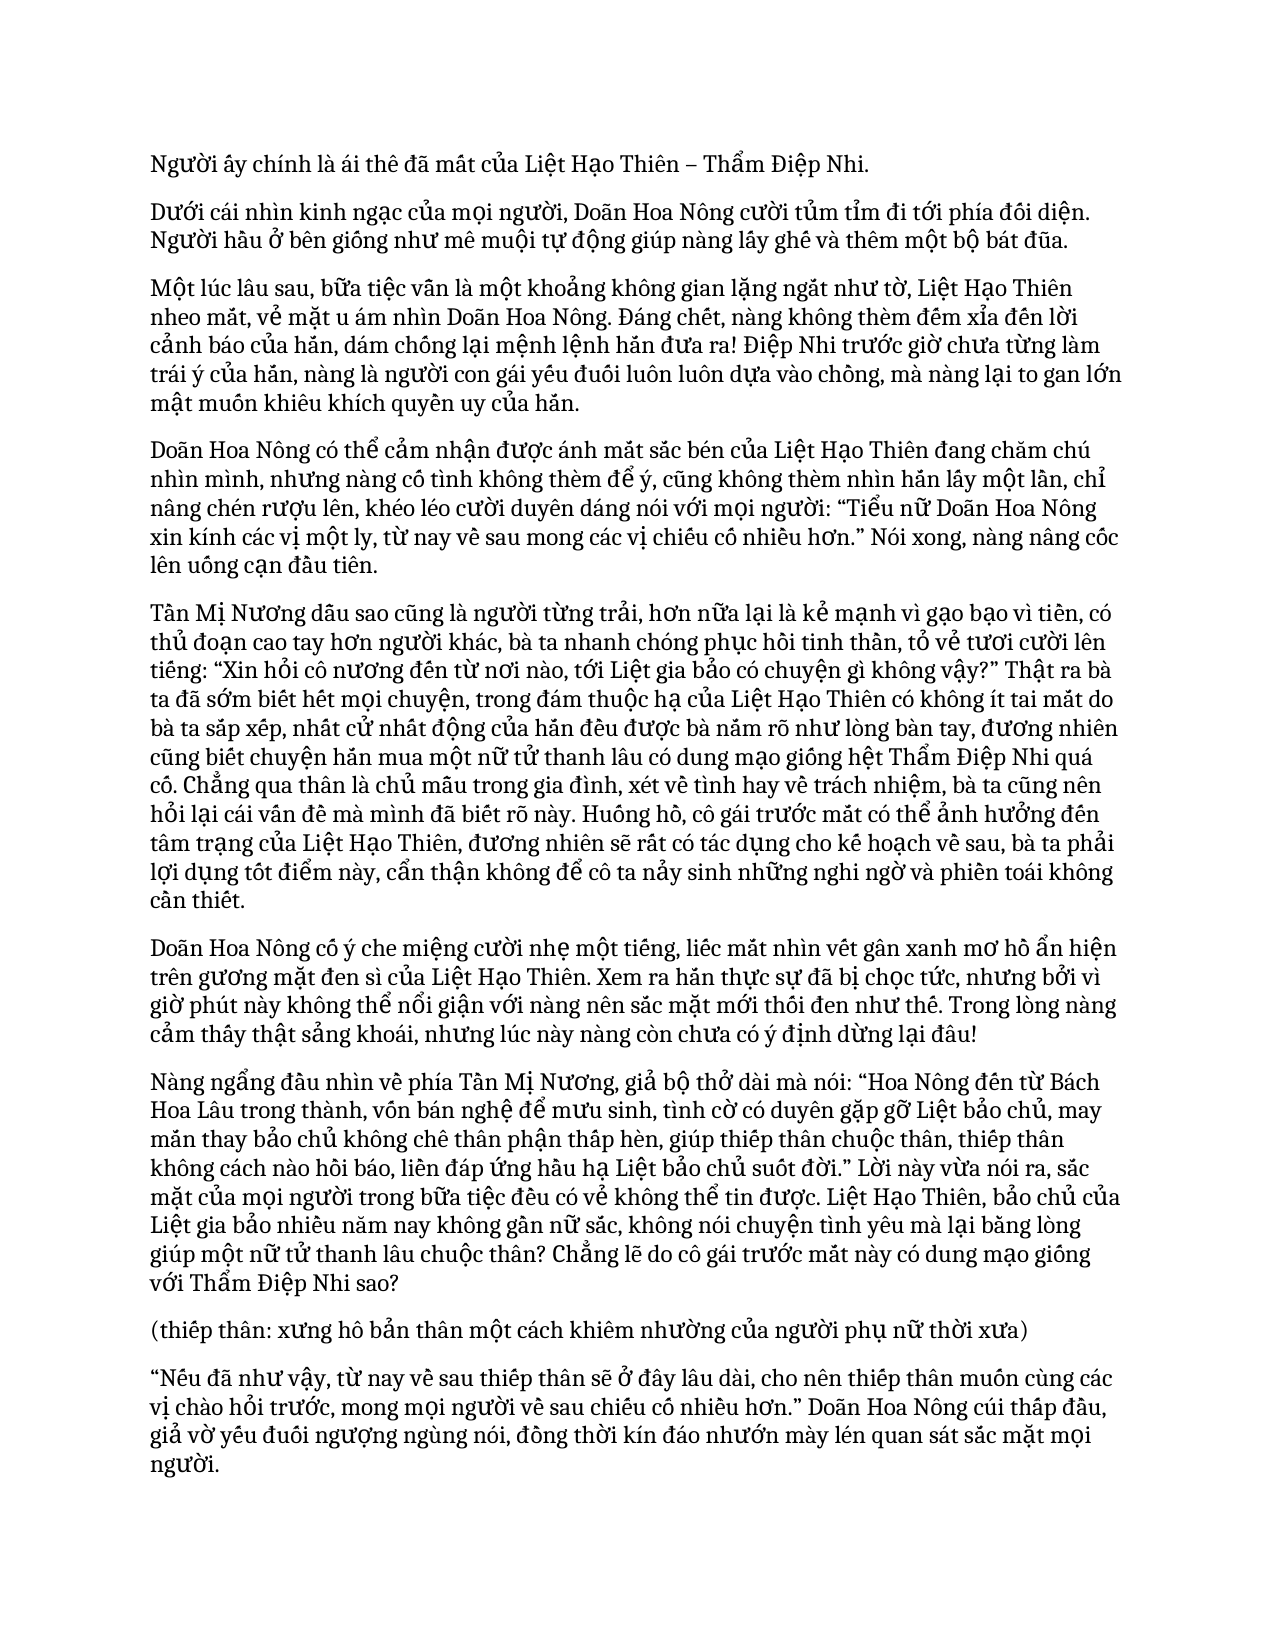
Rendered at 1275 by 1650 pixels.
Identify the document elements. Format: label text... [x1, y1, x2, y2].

text Tần Mị Nương dẫu sao cũng là người từng trải, hơn nữa lại là kẻ mạnh vì gạo bạo vì tiền, có thủ đoạn cao tay hơn người khác, bà ta nhanh chóng phục hồi tinh thần, tỏ vẻ tươi cười lên tiếng: “Xin hỏi cô nương đến từ nơi nào, tới Liệt gia bảo có chuyện gì không vậy?” Thật ra bà ta đã sớm biết hết mọi chuyện, trong đám thuộc hạ của Liệt Hạo Thiên có không ít tai mắt do bà ta sắp xếp, nhất cử nhất động của hắn đều được bà nắm rõ như lòng bàn tay, đương nhiên cũng biết chuyện hắn mua một nữ tử thanh lâu có dung mạo giống hệt Thẩm Điệp Nhi quá cố. Chẳng qua thân là chủ mẫu trong gia đình, xét về tình hay về trách nhiệm, bà ta cũng nên hỏi lại cái vấn đề mà mình đã biết rõ này. Huống hồ, cô gái trước mắt có thể ảnh hưởng đến tâm trạng của Liệt Hạo Thiên, đương nhiên sẽ rất có tác dụng cho kế hoạch về sau, bà ta phải lợi dụng tốt điểm này, cẩn thận không để cô ta nảy sinh những nghi ngờ và phiền toái không cần thiết. [150, 599, 1125, 915]
text Nàng ngẩng đầu nhìn về phía Tần Mị Nương, giả bộ thở dài mà nói: “Hoa Nông đến từ Bách Hoa Lâu trong thành, vốn bán nghệ để mưu sinh, tình cờ có duyên gặp gỡ Liệt bảo chủ, may mắn thay bảo chủ không chê thân phận thấp hèn, giúp thiếp thân chuộc thân, thiếp thân không cách nào hồi báo, liền đáp ứng hầu hạ Liệt bảo chủ suốt đời.” Lời này vừa nói ra, sắc mặt của mọi người trong bữa tiệc đều có vẻ không thể tin được. Liệt Hạo Thiên, bảo chủ của Liệt gia bảo nhiều năm nay không gần nữ sắc, không nói chuyện tình yêu mà lại bằng lòng giúp một nữ tử thanh lâu chuộc thân? Chẳng lẽ do cô gái trước mắt này có dung mạo giống với Thẩm Điệp Nhi sao? [150, 1067, 1125, 1297]
text Doãn Hoa Nông có thể cảm nhận được ánh mắt sắc bén của Liệt Hạo Thiên đang chăm chú nhìn mình, nhưng nàng cố tình không thèm để ý, cũng không thèm nhìn hắn lấy một lần, chỉ nâng chén rượu lên, khéo léo cười duyên dáng nói với mọi người: “Tiểu nữ Doãn Hoa Nông xin kính các vị một ly, từ nay về sau mong các vị chiếu cố nhiều hơn.” Nói xong, nàng nâng cốc lên uống cạn đầu tiên. [150, 436, 1125, 580]
text (thiếp thân: xưng hô bản thân một cách khiêm nhường của người phụ nữ thời xưa) [150, 1316, 1125, 1345]
text Một lúc lâu sau, bữa tiệc vẫn là một khoảng không gian lặng ngắt như tờ, Liệt Hạo Thiên nheo mắt, vẻ mặt u ám nhìn Doãn Hoa Nông. Đáng chết, nàng không thèm đếm xỉa đến lời cảnh báo của hắn, dám chống lại mệnh lệnh hắn đưa ra! Điệp Nhi trước giờ chưa từng làm trái ý của hắn, nàng là người con gái yếu đuối luôn luôn dựa vào chồng, mà nàng lại to gan lớn mật muốn khiêu khích quyền uy của hắn. [150, 274, 1125, 417]
text “Nếu đã như vậy, từ nay về sau thiếp thân sẽ ở đây lâu dài, cho nên thiếp thân muốn cùng các vị chào hỏi trước, mong mọi người về sau chiếu cố nhiều hơn.” Doãn Hoa Nông cúi thấp đầu, giả vờ yếu đuối ngượng ngùng nói, đồng thời kín đáo nhướn mày lén quan sát sắc mặt mọi người. [150, 1364, 1125, 1479]
text Doãn Hoa Nông cố ý che miệng cười nhẹ một tiếng, liếc mắt nhìn vết gân xanh mơ hồ ẩn hiện trên gương mặt đen sì của Liệt Hạo Thiên. Xem ra hắn thực sự đã bị chọc tức, nhưng bởi vì giờ phút này không thể nổi giận với nàng nên sắc mặt mới thối đen như thế. Trong lòng nàng cảm thấy thật sảng khoái, nhưng lúc này nàng còn chưa có ý định dừng lại đâu! [150, 934, 1125, 1049]
text Dưới cái nhìn kinh ngạc của mọi người, Doãn Hoa Nông cười tủm tỉm đi tới phía đối diện. Người hầu ở bên giống như mê muội tự động giúp nàng lấy ghế và thêm một bộ bát đũa. [150, 197, 1125, 255]
text Người ấy chính là ái thê đã mất của Liệt Hạo Thiên – Thẩm Điệp Nhi. [150, 150, 1125, 179]
